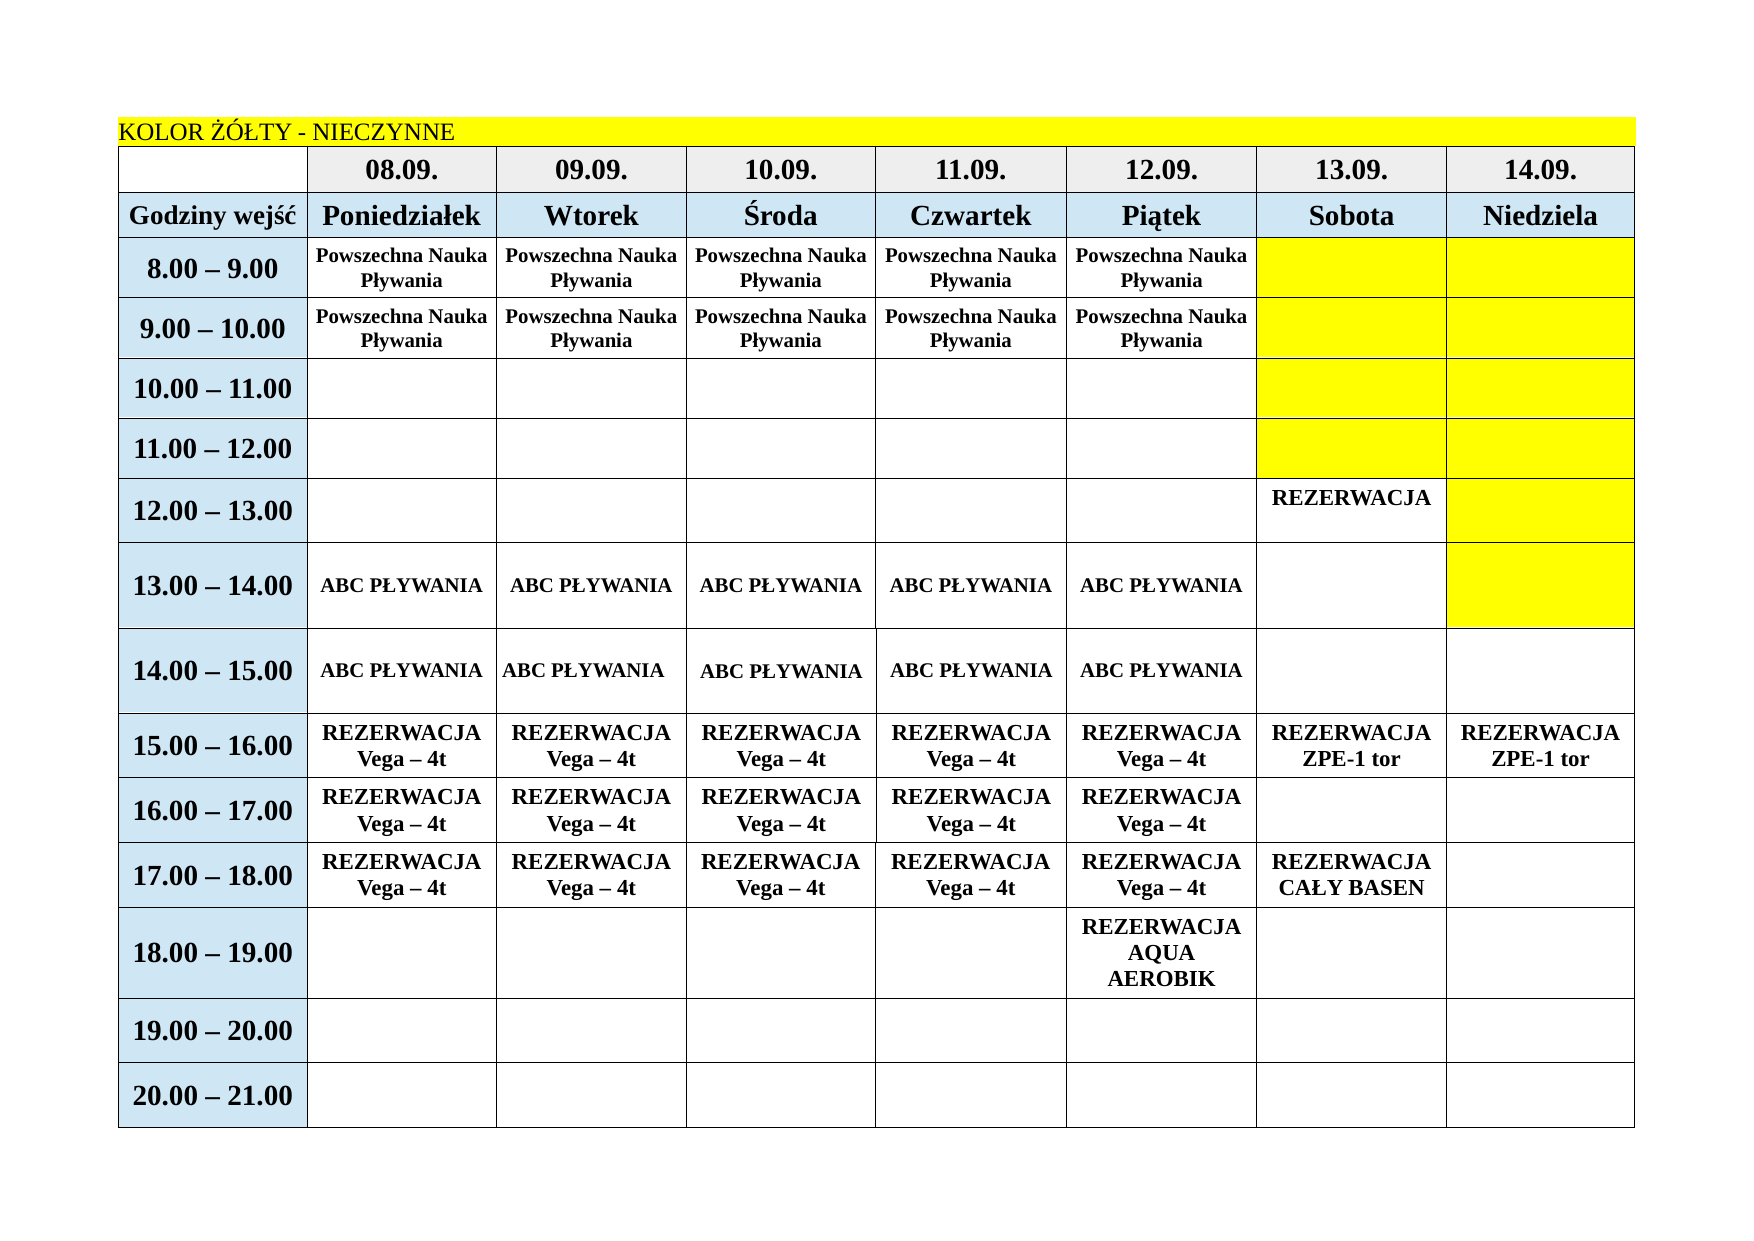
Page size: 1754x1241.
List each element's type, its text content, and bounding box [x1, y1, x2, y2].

table_cell [497, 359, 686, 417]
table_cell [1447, 999, 1634, 1062]
table_header 12.09. [1067, 147, 1256, 192]
table_cell [497, 1063, 686, 1127]
table_cell 9.00 – 10.00 [119, 298, 307, 357]
table_cell Niedziela [1447, 193, 1634, 237]
table_cell Środa [687, 193, 875, 237]
table_cell REZERWACJA Vega – 4t [497, 778, 686, 842]
table_cell REZERWACJA [1257, 479, 1446, 542]
table_cell Powszechna Nauka Pływania [308, 238, 496, 297]
table_cell [1067, 479, 1256, 542]
table_cell [687, 908, 875, 998]
table_cell 14.00 – 15.00 [119, 629, 307, 712]
table_cell REZERWACJA Vega – 4t [877, 714, 1066, 777]
table_cell [687, 419, 875, 478]
table_header 10.09. [687, 147, 875, 192]
table_cell REZERWACJA Vega – 4t [1067, 714, 1256, 777]
table_cell 19.00 – 20.00 [119, 999, 307, 1062]
table_cell [687, 479, 875, 542]
table_cell 20.00 – 21.00 [119, 1063, 307, 1127]
table_cell Powszechna Nauka Pływania [1067, 298, 1256, 357]
table_cell [1447, 238, 1634, 297]
table_cell REZERWACJA AQUA AEROBIK [1067, 908, 1256, 998]
table_cell Powszechna Nauka Pływania [497, 238, 686, 297]
table_cell [876, 359, 1066, 417]
table_cell Powszechna Nauka Pływania [1067, 238, 1256, 297]
table_cell REZERWACJA Vega – 4t [687, 843, 875, 907]
table_header 11.09. [876, 147, 1066, 192]
table_cell [1447, 543, 1634, 627]
table_header 13.09. [1257, 147, 1446, 192]
table_cell [687, 359, 875, 417]
table_cell [308, 908, 496, 998]
table_cell REZERWACJA Vega – 4t [687, 714, 876, 777]
table_cell 10.00 – 11.00 [119, 359, 307, 417]
table_cell [1257, 298, 1446, 357]
table_cell [1447, 908, 1634, 998]
table_cell ABC PŁYWANIA [687, 543, 875, 627]
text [118, 117, 1636, 146]
table_cell [1447, 479, 1634, 542]
table_cell [876, 479, 1066, 542]
table_cell [1257, 1063, 1446, 1127]
table_cell [1447, 419, 1634, 478]
table_cell [497, 999, 686, 1062]
table_cell ABC PŁYWANIA [497, 629, 686, 712]
table_header [119, 147, 307, 192]
table_cell REZERWACJA Vega – 4t [308, 843, 496, 907]
table_cell [1447, 1063, 1634, 1127]
table_cell REZERWACJA Vega – 4t [1067, 843, 1256, 907]
table_cell [687, 1063, 875, 1127]
table_cell [1257, 999, 1446, 1062]
table_cell 18.00 – 19.00 [119, 908, 307, 998]
table_cell [1447, 843, 1634, 907]
table_cell REZERWACJA CAŁY BASEN [1257, 843, 1446, 907]
table_cell [1257, 359, 1446, 417]
table_cell [876, 999, 1066, 1062]
table_cell Poniedziałek [308, 193, 496, 237]
table_cell Powszechna Nauka Pływania [876, 238, 1066, 297]
table_cell [1257, 778, 1446, 842]
table_cell [1257, 419, 1446, 478]
table_cell ABC PŁYWANIA [497, 543, 686, 627]
table_cell ABC PŁYWANIA [1067, 543, 1256, 627]
table_cell [1257, 543, 1446, 627]
table_cell [1067, 1063, 1256, 1127]
table_cell [1067, 359, 1256, 417]
table_cell ABC PŁYWANIA [687, 629, 876, 712]
table_cell 16.00 – 17.00 [119, 778, 307, 842]
table_cell REZERWACJA Vega – 4t [497, 843, 686, 907]
table_cell ABC PŁYWANIA [876, 543, 1066, 627]
table_cell 11.00 – 12.00 [119, 419, 307, 478]
table_cell [1447, 629, 1634, 712]
table_cell REZERWACJA Vega – 4t [497, 714, 686, 777]
table_cell [308, 999, 496, 1062]
table_cell [308, 359, 496, 417]
table_header 14.09. [1447, 147, 1634, 192]
table_cell Sobota [1257, 193, 1446, 237]
table_cell 17.00 – 18.00 [119, 843, 307, 907]
table_cell [308, 1063, 496, 1127]
table_cell Wtorek [497, 193, 686, 237]
table_cell REZERWACJA Vega – 4t [687, 778, 876, 842]
table_cell [308, 479, 496, 542]
table_cell Powszechna Nauka Pływania [308, 298, 496, 357]
table_cell Godziny wejść [119, 193, 307, 237]
table_cell ABC PŁYWANIA [308, 629, 496, 712]
table_cell REZERWACJA ZPE-1 tor [1257, 714, 1446, 777]
table_cell [876, 908, 1066, 998]
table_cell [876, 1063, 1066, 1127]
table_cell [308, 419, 496, 478]
table_cell Piątek [1067, 193, 1256, 237]
table_cell REZERWACJA Vega – 4t [1067, 778, 1256, 842]
table_cell Czwartek [876, 193, 1066, 237]
table_cell 15.00 – 16.00 [119, 714, 307, 777]
table_cell ABC PŁYWANIA [877, 629, 1066, 712]
table_cell 8.00 – 9.00 [119, 238, 307, 297]
table_cell [1447, 778, 1634, 842]
table_cell [1067, 419, 1256, 478]
table_cell 12.00 – 13.00 [119, 479, 307, 542]
table_cell REZERWACJA ZPE-1 tor [1447, 714, 1634, 777]
table_cell [876, 419, 1066, 478]
table_header 09.09. [497, 147, 686, 192]
table_cell [497, 908, 686, 998]
table_header 08.09. [308, 147, 496, 192]
table_cell [1447, 359, 1634, 417]
table_cell [497, 419, 686, 478]
table_cell REZERWACJA Vega – 4t [308, 714, 496, 777]
table_cell Powszechna Nauka Pływania [687, 298, 875, 357]
table_cell 13.00 – 14.00 [119, 543, 307, 627]
table_cell [1257, 629, 1446, 712]
table_cell Powszechna Nauka Pływania [497, 298, 686, 357]
table_cell [497, 479, 686, 542]
table_cell Powszechna Nauka Pływania [687, 238, 875, 297]
table_cell [1067, 999, 1256, 1062]
table_cell [1257, 908, 1446, 998]
table_cell ABC PŁYWANIA [308, 543, 496, 627]
table_cell Powszechna Nauka Pływania [876, 298, 1066, 357]
table_cell ABC PŁYWANIA [1067, 629, 1256, 712]
table_cell REZERWACJA Vega – 4t [876, 843, 1066, 907]
table_cell [687, 999, 875, 1062]
table_cell [1257, 238, 1446, 297]
table_cell REZERWACJA Vega – 4t [308, 778, 496, 842]
table_cell REZERWACJA Vega – 4t [877, 778, 1066, 842]
table_cell [1447, 298, 1634, 357]
